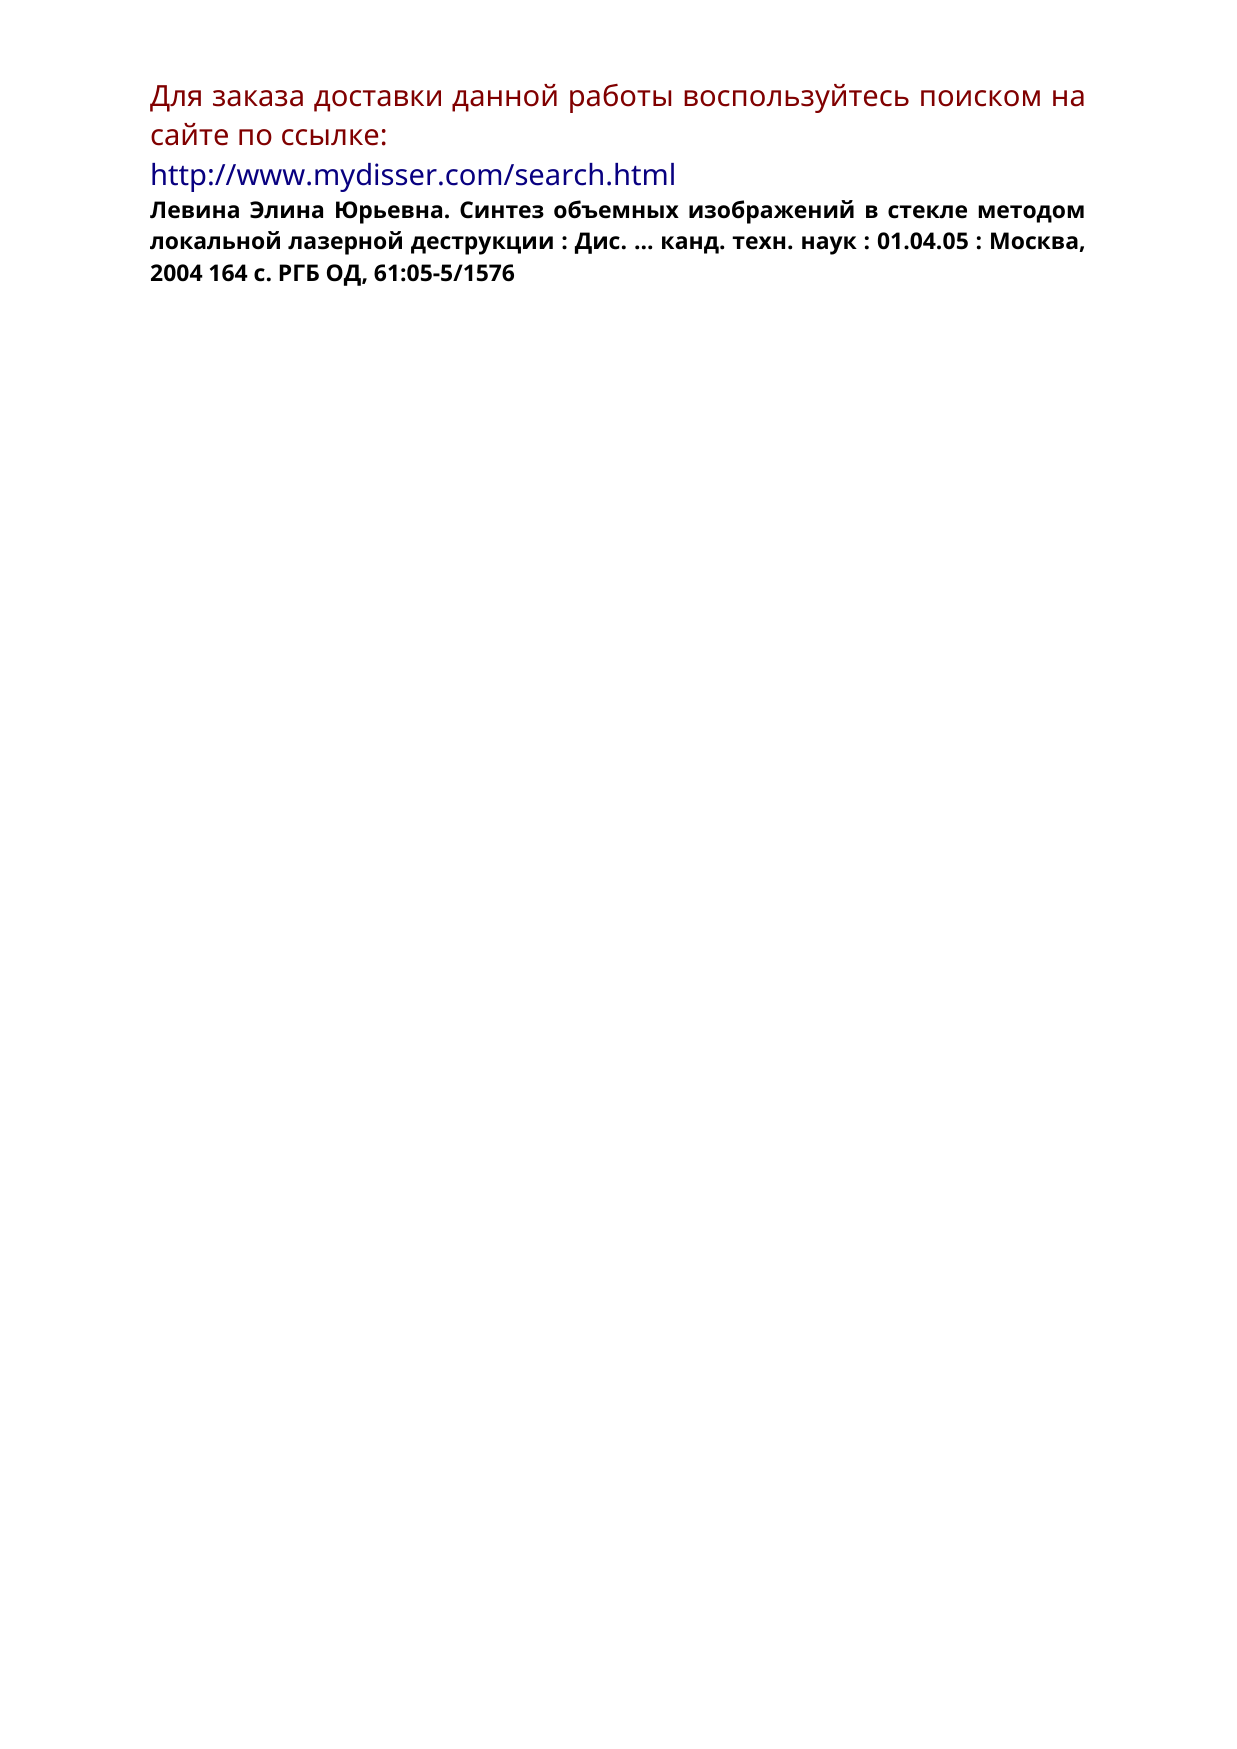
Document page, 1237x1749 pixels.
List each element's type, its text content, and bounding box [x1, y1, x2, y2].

text Левина Элина Юрьевна. Синтез объемных изображений в стекле методом локальной лазерной деструкции : Дис. ... канд. техн. наук : 01.04.05 : Москва, 2004 164 c. РГБ ОД, 61:05-5/1576 [150, 194, 1086, 288]
